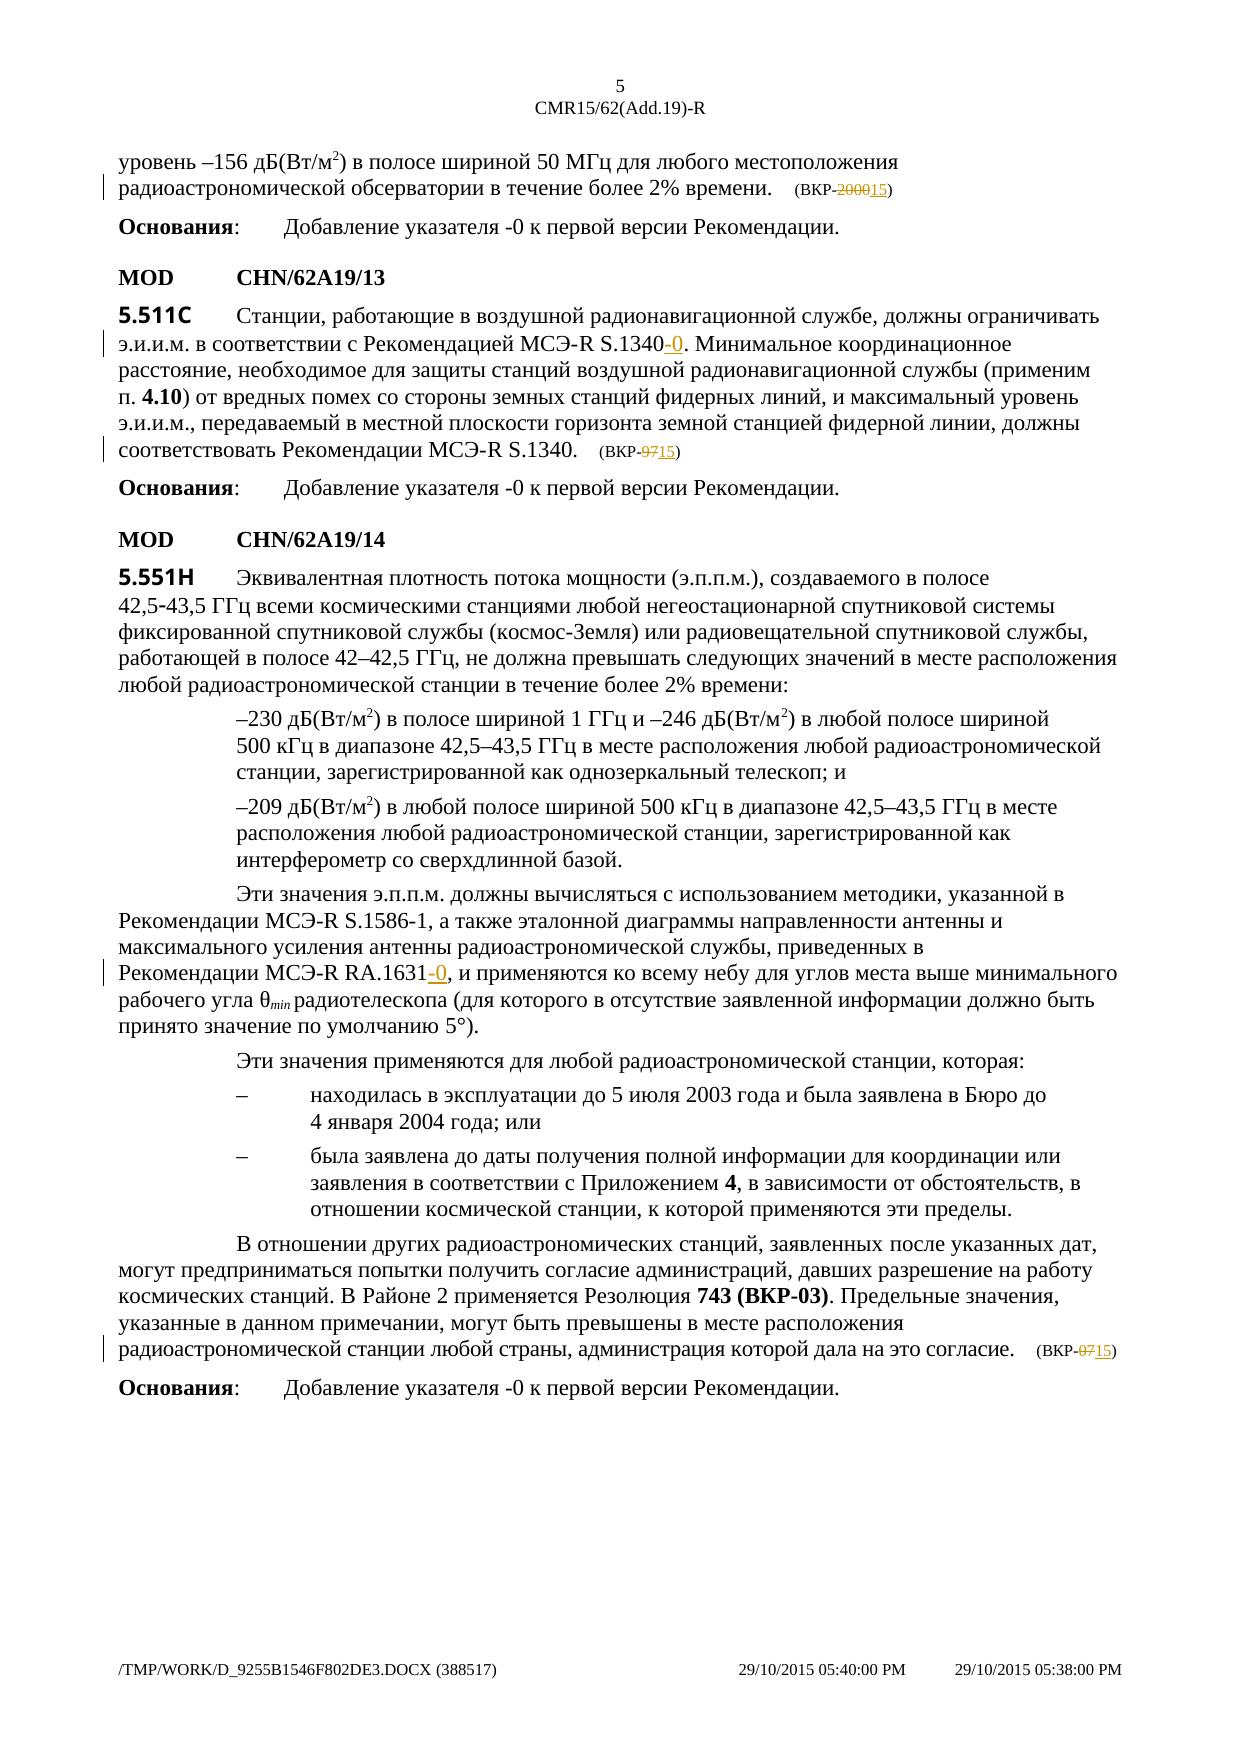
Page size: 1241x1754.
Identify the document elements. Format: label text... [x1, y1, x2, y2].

text –230 дБ(Вт/м2) в полосе шириной 1 ГГц и –246 дБ(Вт/м2) в любой полосе шириной 500 кГц в диапазоне 42,5–43,5 ГГц в месте расположения любой радиоастрономической станции, зарегистрированной как однозеркальный телескоп; и [118, 706, 1122, 784]
text – находилась в эксплуатации до 5 июля 2003 года и была заявлена в Бюро до 4 января 2004 года; или [118, 1081, 1122, 1134]
text 5.511C Станции, работающие в воздушной радионавигационной службе, должны ограничивать э.и.и.м. в соответствии с Рекомендацией МСЭ-R S.1340. Минимальное координационное расстояние, необходимое для защиты станций воздушной радионавигационной службы (применим п. 4.10) от вредных помех со стороны земных станций фидерных линий, и максимальный уровень э.и.и.м., передаваемый в местной плоскости горизонта земной станцией фидерной линии, должны соответствовать Рекомендации МСЭ-R S.1340. (ВКР-) [118, 299, 1122, 462]
text Основания: Добавление указателя -0 к первой версии Рекомендации. [118, 213, 1122, 239]
text Эти значения э.п.п.м. должны вычисляться с использованием методики, указанной в Рекомендации МСЭ-R S.1586-1, а также эталонной диаграммы направленности антенны и максимального усиления антенны радиоастрономической службы, приведенных в Рекомендации МСЭ-R RA.1631, и применяются ко всему небу для углов места выше минимального рабочего угла θmin радиотелескопа (для которого в отсутствие заявленной информации должно быть принято значение по умолчанию 5°). [118, 880, 1122, 1038]
text –209 дБ(Вт/м2) в любой полосе шириной 500 кГц в диапазоне 42,5–43,5 ГГц в месте расположения любой радиоастрономической станции, зарегистрированной как интерферометр со сверхдлинной базой. [118, 793, 1122, 872]
text В отношении других радиоастрономических станций, заявленных после указанных дат, могут предприниматься попытки получить согласие администраций, давших разрешение на работу космических станций. В Районе 2 применяется Резолюция 743 (ВКР-03). Предельные значения, указанные в данном примечании, могут быть превышены в месте расположения радиоастрономической станции любой страны, администрация которой дала на это согласие. (ВКР-) [118, 1230, 1122, 1362]
text Основания: Добавление указателя -0 к первой версии Рекомендации. [118, 1374, 1122, 1401]
text MOD CHN/62A19/14 [118, 526, 1122, 552]
text MOD CHN/62A19/13 [118, 264, 1122, 291]
text Основания: Добавление указателя -0 к первой версии Рекомендации. [118, 474, 1122, 501]
text 5.551H Эквивалентная плотность потока мощности (э.п.п.м.), создаваемого в полосе 42,543,5 ГГц всеми космическими станциями любой негеостационарной спутниковой системы фиксированной спутниковой службы (космос-Земля) или радиовещательной спутниковой службы, работающей в полосе 42–42,5 ГГц, не должна превышать следующих значений в месте расположения любой радиоастрономической станции в течение более 2% времени: [118, 561, 1122, 697]
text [118, 148, 1122, 200]
text – была заявлена до даты получения полной информации для координации или заявления в соответствии с Приложением 4, в зависимости от обстоятельств, в отношении космической станции, к которой применяются эти пределы. [118, 1142, 1122, 1222]
text Эти значения применяются для любой радиоастрономической станции, которая: [118, 1047, 1122, 1073]
